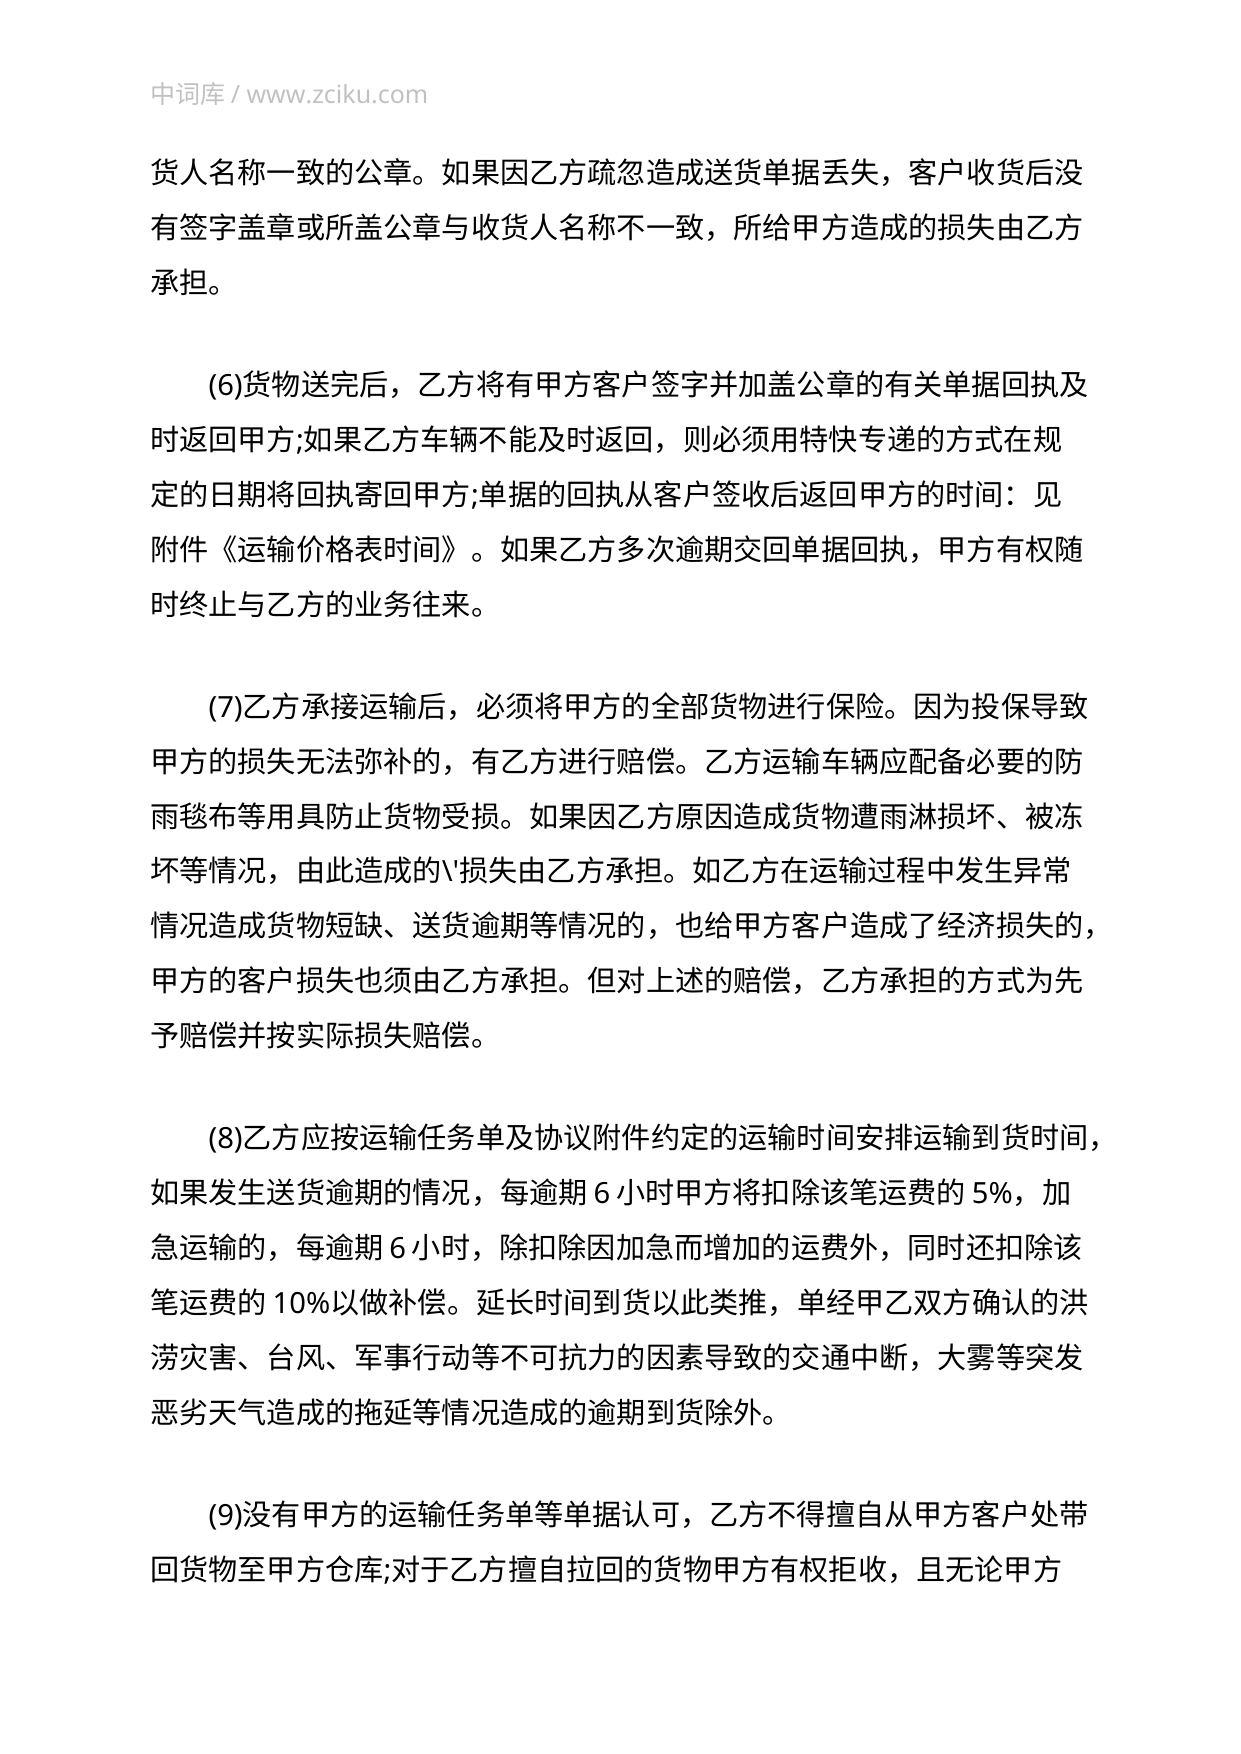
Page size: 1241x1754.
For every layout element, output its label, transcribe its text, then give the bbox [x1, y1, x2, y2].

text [150, 150, 1090, 302]
text (7)乙方承接运输后，必须将甲方的全部货物进行保险。因为投保导致甲方的损失无法弥补的，有乙方进行赔偿。乙方运输车辆应配备必要的防雨毯布等用具防止货物受损。如果因乙方原因造成货物遭雨淋损坏、被冻坏等情况，由此造成的\'损失由乙方承担。如乙方在运输过程中发生异常情况造成货物短缺、送货逾期等情况的，也给甲方客户造成了经济损失的，甲方的客户损失也须由乙方承担。但对上述的赔偿，乙方承担的方式为先予赔偿并按实际损失赔偿。 [150, 683, 1090, 1055]
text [150, 1491, 1090, 1589]
text (6)货物送完后，乙方将有甲方客户签字并加盖公章的有关单据回执及时返回甲方;如果乙方车辆不能及时返回，则必须用特快专递的方式在规定的日期将回执寄回甲方;单据的回执从客户签收后返回甲方的时间：见附件《运输价格表时间》。如果乙方多次逾期交回单据回执，甲方有权随时终止与乙方的业务往来。 [150, 362, 1090, 624]
text (8)乙方应按运输任务单及协议附件约定的运输时间安排运输到货时间，如果发生送货逾期的情况，每逾期6小时甲方将扣除该笔运费的5%，加急运输的，每逾期6小时，除扣除因加急而增加的运费外，同时还扣除该笔运费的10%以做补偿。延长时间到货以此类推，单经甲乙双方确认的洪涝灾害、台风、军事行动等不可抗力的因素导致的交通中断，大雾等突发恶劣天气造成的拖延等情况造成的逾期到货除外。 [150, 1114, 1090, 1432]
